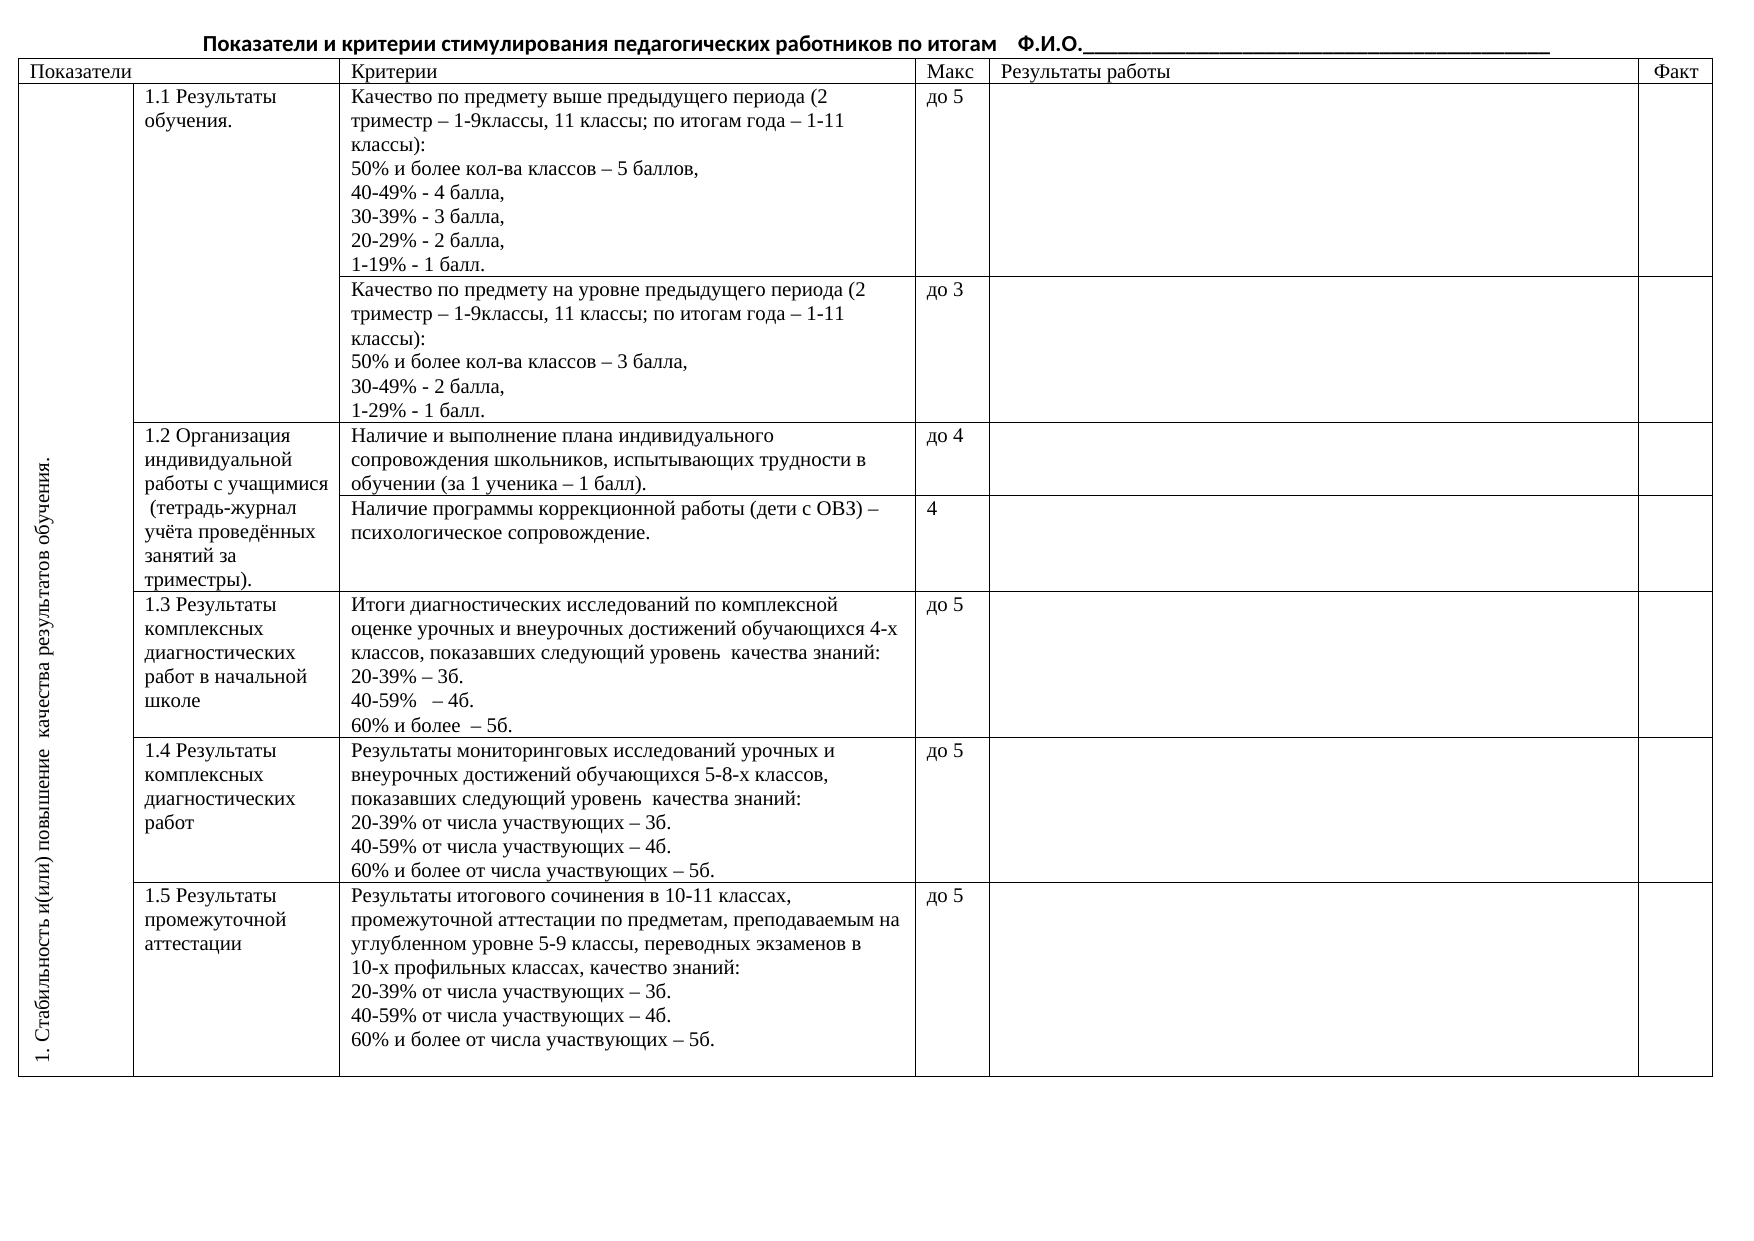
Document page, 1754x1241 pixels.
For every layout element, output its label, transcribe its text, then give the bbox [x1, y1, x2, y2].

table_cell 1.2 Организация индивидуальной работы с учащимися (тетрадь-журнал учёта проведённых занятий за триместры). [134, 423, 339, 591]
table_cell Итоги диагностических исследований по комплексной оценке урочных и внеурочных достижений обучающихся 4-х классов, показавших следующий уровень качества знаний: 20-39% – 3б. 40-59% – 4б. 60% и более – 5б. [340, 592, 915, 737]
table_header Факт [1639, 59, 1712, 83]
table_cell [1639, 277, 1712, 422]
table_cell 1.3 Результаты комплексных диагностических работ в начальной школе [134, 592, 339, 737]
table_cell 1.1 Результаты обучения. [134, 84, 339, 422]
table_header Критерии [340, 59, 915, 83]
table_cell [990, 423, 1638, 495]
table_header Показатели [19, 59, 339, 83]
table_cell [990, 496, 1638, 591]
table_cell [1639, 883, 1712, 1076]
table_header Макс [916, 59, 989, 83]
table_header Результаты работы [990, 59, 1638, 83]
table_cell до 3 [916, 277, 989, 422]
table_cell Результаты итогового сочинения в 10-11 классах, промежуточной аттестации по предметам, преподаваемым на углубленном уровне 5-9 классы, переводных экзаменов в 10-х профильных классах, качество знаний: 20-39% от числа участвующих – 3б. 40-59% от числа участвующих – 4б. 60% и более от числа участвующих – 5б. [340, 883, 915, 1076]
table_cell 1.5 Результаты промежуточной аттестации [134, 883, 339, 1076]
table_cell [990, 883, 1638, 1076]
table_cell [1639, 423, 1712, 495]
table_cell [1639, 496, 1712, 591]
table_cell до 5 [916, 883, 989, 1076]
text Показатели и критерии стимулирования педагогических работников по итогам Ф.И.О._________________________________________ [29, 29, 1724, 58]
table_cell Результаты мониторинговых исследований урочных и внеурочных достижений обучающихся 5-8-х классов, показавших следующий уровень качества знаний: 20-39% от числа участвующих – 3б. 40-59% от числа участвующих – 4б. 60% и более от числа участвующих – 5б. [340, 738, 915, 882]
table_cell [1639, 592, 1712, 737]
table_cell [990, 84, 1638, 276]
table_cell [990, 592, 1638, 737]
table_cell до 4 [916, 423, 989, 495]
table_cell до 5 [916, 738, 989, 882]
table_cell Наличие и выполнение плана индивидуального сопровождения школьников, испытывающих трудности в обучении (за 1 ученика – 1 балл). [340, 423, 915, 495]
table_cell Наличие программы коррекционной работы (дети с ОВЗ) –психологическое сопровождение. [340, 496, 915, 591]
table_cell 1.4 Результаты комплексных диагностических работ [134, 738, 339, 882]
table_cell [1639, 738, 1712, 882]
table_cell Качество по предмету на уровне предыдущего периода (2 триместр – 1-9классы, 11 классы; по итогам года – 1-11 классы): 50% и более кол-ва классов – 3 балла, 30-49% - 2 балла, 1-29% - 1 балл. [340, 277, 915, 422]
table_cell [990, 738, 1638, 882]
table_cell [990, 277, 1638, 422]
table_cell 1. Стабильность и(или) повышение качества результатов обучения. [19, 84, 133, 1076]
table_cell до 5 [916, 84, 989, 276]
table_cell Качество по предмету выше предыдущего периода (2 триместр – 1-9классы, 11 классы; по итогам года – 1-11 классы): 50% и более кол-ва классов – 5 баллов, 40-49% - 4 балла, 30-39% - 3 балла, 20-29% - 2 балла, 1-19% - 1 балл. [340, 84, 915, 276]
table_cell 4 [916, 496, 989, 591]
table_cell [1639, 84, 1712, 276]
table_cell до 5 [916, 592, 989, 737]
